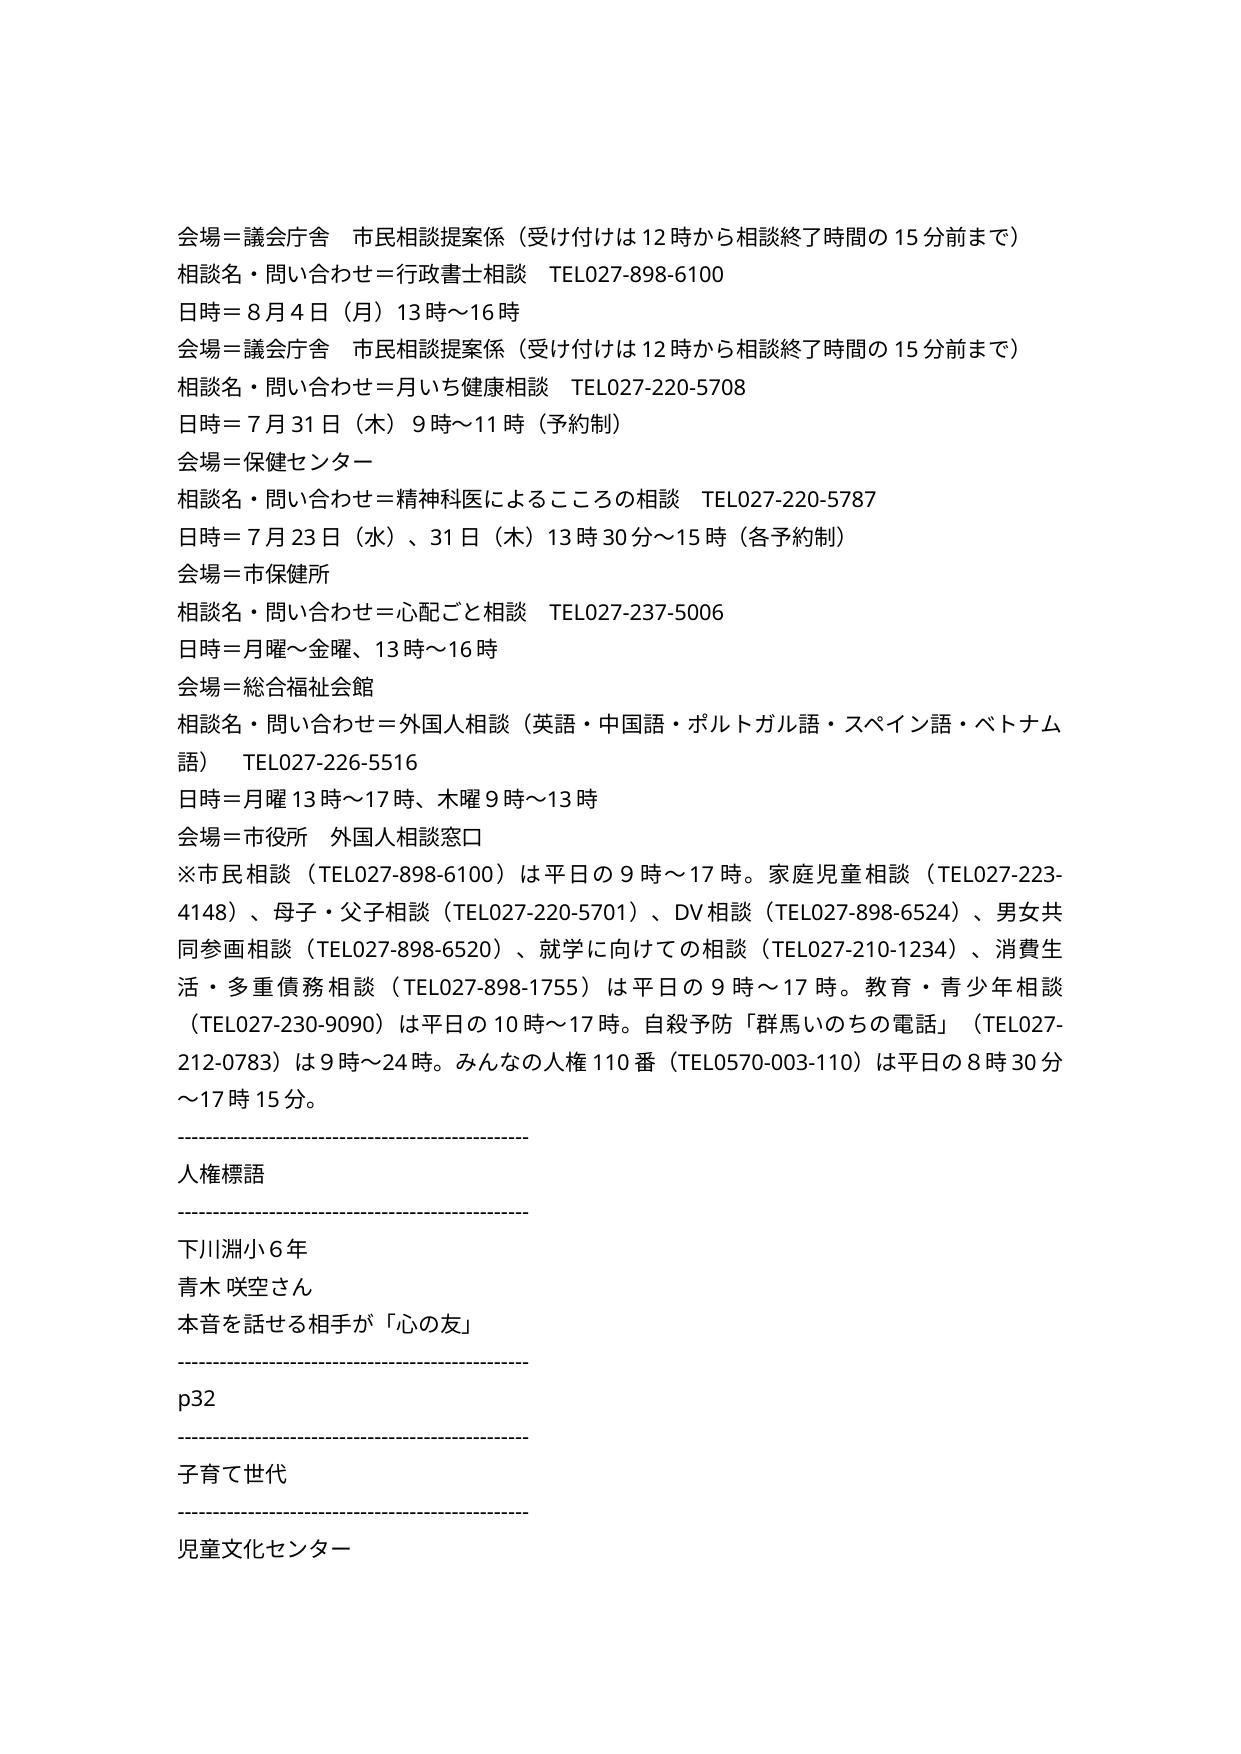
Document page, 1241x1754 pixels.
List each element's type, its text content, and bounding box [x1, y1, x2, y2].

text 相談名・問い合わせ＝心配ごと相談 TEL027-237-5006 [177, 592, 1063, 629]
text 会場＝市役所 外国人相談窓口 [177, 817, 1063, 854]
text 人権標語 [177, 1154, 1063, 1192]
text ※市民相談（TEL027-898-6100）は平日の９時～17時。家庭児童相談（TEL027-223-4148）、母子・父子相談（TEL027-220-5701）、DV相談（TEL027-898-6524）、男女共同参画相談（TEL027-898-6520）、就学に向けての相談（TEL027-210-1234）、消費生活・多重債務相談（TEL027-898-1755）は平日の９時～17時。教育・青少年相談（TEL027-230-9090）は平日の10時～17時。自殺予防「群馬いのちの電話」（TEL027-212-0783）は９時～24時。みんなの人権110番（TEL0570-003-110）は平日の８時30分～17時15分。 [177, 854, 1063, 1117]
text 本音を話せる相手が「心の友」 [177, 1304, 1063, 1342]
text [177, 1492, 1063, 1529]
text 日時＝７月31日（木）９時～11時（予約制） [177, 404, 1063, 442]
text 下川淵小６年 [177, 1229, 1063, 1267]
text 相談名・問い合わせ＝行政書士相談 TEL027-898-6100 [177, 254, 1063, 292]
text 会場＝市保健所 [177, 554, 1063, 592]
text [177, 217, 1063, 254]
text 相談名・問い合わせ＝外国人相談（英語・中国語・ポルトガル語・スペイン語・ベトナム語） TEL027-226-5516 [177, 704, 1063, 779]
text 会場＝総合福祉会館 [177, 667, 1063, 704]
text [177, 329, 1063, 367]
text 日時＝８月４日（月）13時～16時 [177, 292, 1063, 329]
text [177, 1342, 1063, 1379]
text 青木 咲空さん [177, 1267, 1063, 1304]
text 相談名・問い合わせ＝精神科医によるこころの相談 TEL027-220-5787 [177, 479, 1063, 517]
text 日時＝７月23日（水）、31日（木）13時30分～15時（各予約制） [177, 517, 1063, 554]
text 日時＝月曜～金曜、13時～16時 [177, 629, 1063, 667]
text -------------------------------------------------- [177, 1192, 1063, 1229]
text 会場＝保健センター [177, 442, 1063, 479]
text 児童文化センター [177, 1529, 1063, 1567]
text -------------------------------------------------- [177, 1117, 1063, 1154]
text 相談名・問い合わせ＝月いち健康相談 TEL027-220-5708 [177, 367, 1063, 404]
text p32 [177, 1379, 1063, 1417]
text 子育て世代 [177, 1454, 1063, 1492]
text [177, 1417, 1063, 1454]
text 日時＝月曜13時～17時、木曜９時～13時 [177, 779, 1063, 817]
